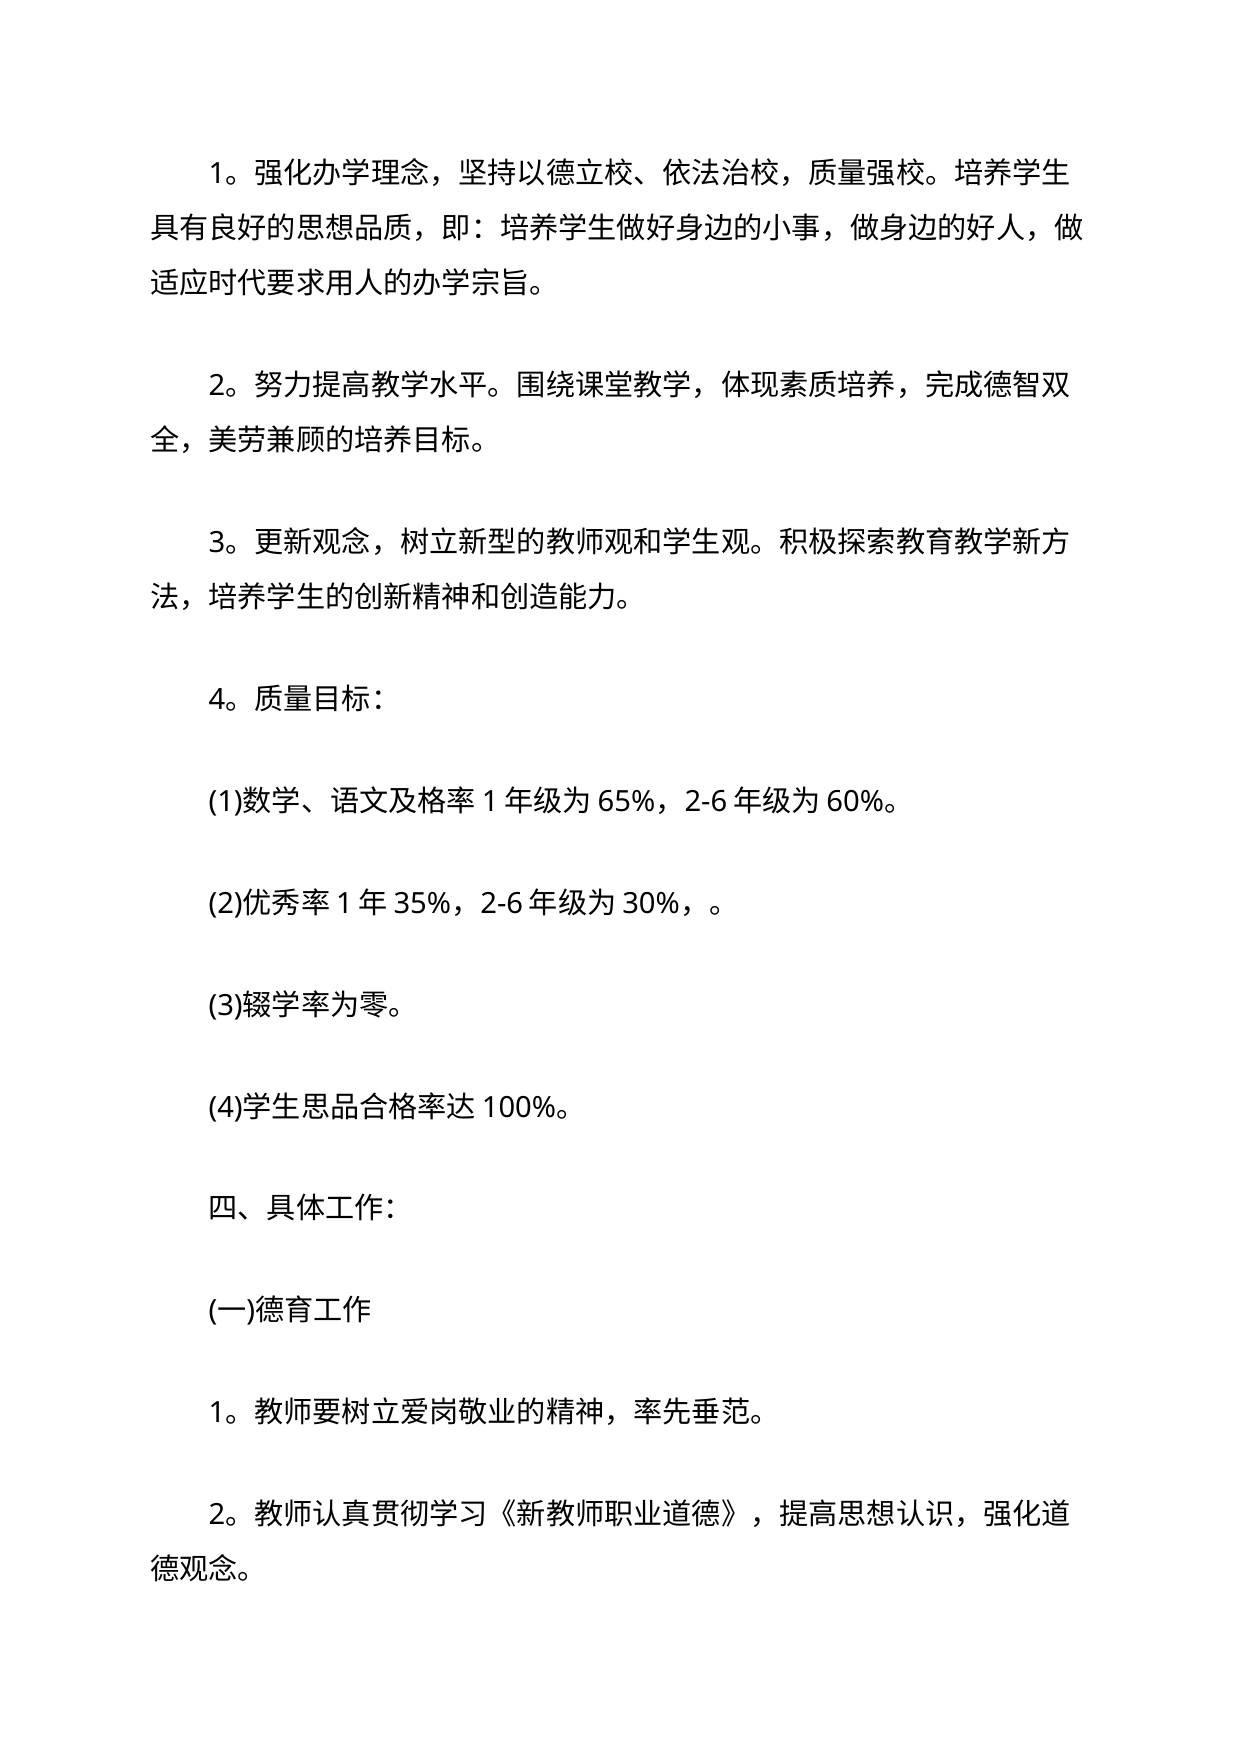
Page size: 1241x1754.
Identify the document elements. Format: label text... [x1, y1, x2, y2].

text 3。更新观念，树立新型的教师观和学生观。积极探索教育教学新方法，培养学生的创新精神和创造能力。 [150, 518, 1090, 616]
text (4)学生思品合格率达100%。 [150, 1083, 1090, 1126]
text (1)数学、语文及格率1年级为65%，2-6年级为60%。 [150, 777, 1090, 819]
text 2。努力提高教学水平。围绕课堂教学，体现素质培养，完成德智双全，美劳兼顾的培养目标。 [150, 362, 1090, 459]
text 四、具体工作： [150, 1185, 1090, 1227]
text 4。质量目标： [150, 675, 1090, 718]
text 1。教师要树立爱岗敬业的精神，率先垂范。 [150, 1389, 1090, 1431]
text (2)优秀率1年35%，2-6年级为30%，。 [150, 879, 1090, 922]
text 1。强化办学理念，坚持以德立校、依法治校，质量强校。培养学生具有良好的思想品质，即：培养学生做好身边的小事，做身边的好人，做适应时代要求用人的办学宗旨。 [150, 150, 1090, 302]
text 2。教师认真贯彻学习《新教师职业道德》，提高思想认识，强化道德观念。 [150, 1491, 1090, 1588]
text (3)辍学率为零。 [150, 981, 1090, 1023]
text (一)德育工作 [150, 1287, 1090, 1329]
